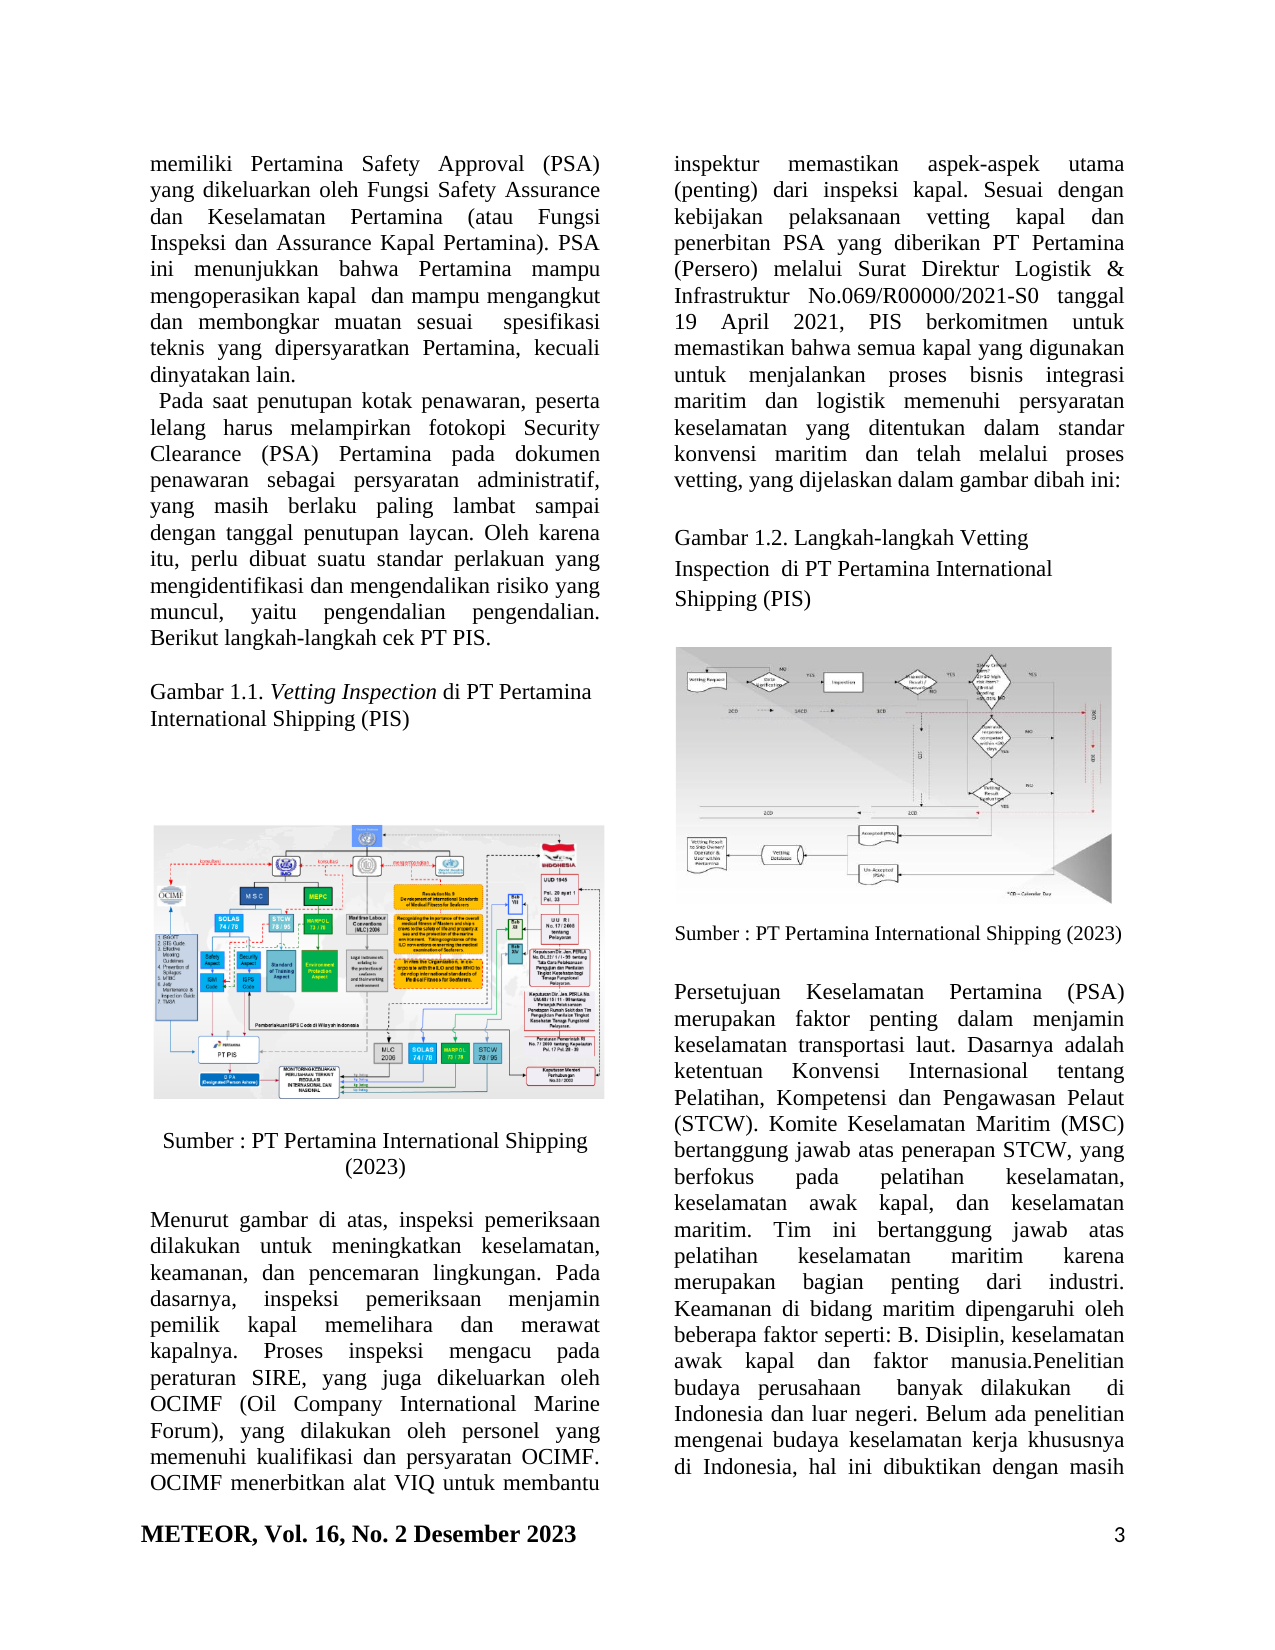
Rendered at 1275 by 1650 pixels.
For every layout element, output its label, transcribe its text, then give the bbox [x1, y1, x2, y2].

text Sumber : PT Pertamina International Shipping (2023) [150, 1127, 601, 1179]
text Gambar 1.1. Vetting Inspection di PT Pertamina International Shipping (PIS) [150, 677, 601, 731]
text Gambar 1.2. Langkah-langkah Vetting Inspection di PT Pertamina International Shipping (PIS) [674, 523, 1125, 611]
picture [675, 647, 1112, 904]
picture [153, 824, 605, 1099]
text Menurut gambar di atas, inspeksi pemeriksaan dilakukan untuk meningkatkan keselamatan, keamanan, dan pencemaran lingkungan. Pada dasarnya, inspeksi pemeriksaan menjamin pemilik kapal memelihara dan merawat kapalnya. Proses inspeksi mengacu pada peraturan SIRE, yang juga dikeluarkan oleh OCIMF (Oil Company International Marine Forum), yang dilakukan oleh personel yang memenuhi kualifikasi dan persyaratan OCIMF. OCIMF menerbitkan alat VIQ untuk membantu inspektur memastikan aspek-aspek utama (penting) dari inspeksi kapal. Sesuai dengan kebijakan pelaksanaan vetting kapal dan penerbitan PSA yang diberikan PT Pertamina (Persero) melalui Surat Direktur Logistik & Infrastruktur No.069/R00000/2021-S0 tanggal 19 April 2021, PIS berkomitmen untuk memastikan bahwa semua kapal yang digunakan untuk menjalankan proses bisnis integrasi maritim dan logistik memenuhi persyaratan keselamatan yang ditentukan dalam standar konvensi maritim dan telah melalui proses vetting, yang dijelaskan dalam gambar dibah ini: [674, 150, 1125, 493]
text Menurut gambar di atas, inspeksi pemeriksaan dilakukan untuk meningkatkan keselamatan, keamanan, dan pencemaran lingkungan. Pada dasarnya, inspeksi pemeriksaan menjamin pemilik kapal memelihara dan merawat kapalnya. Proses inspeksi mengacu pada peraturan SIRE, yang juga dikeluarkan oleh OCIMF (Oil Company International Marine Forum), yang dilakukan oleh personel yang memenuhi kualifikasi dan persyaratan OCIMF. OCIMF menerbitkan alat VIQ untuk membantu inspektur memastikan aspek-aspek utama (penting) dari inspeksi kapal. Sesuai dengan kebijakan pelaksanaan vetting kapal dan penerbitan PSA yang diberikan PT Pertamina (Persero) melalui Surat Direktur Logistik & Infrastruktur No.069/R00000/2021-S0 tanggal 19 April 2021, PIS berkomitmen untuk memastikan bahwa semua kapal yang digunakan untuk menjalankan proses bisnis integrasi maritim dan logistik memenuhi persyaratan keselamatan yang ditentukan dalam standar konvensi maritim dan telah melalui proses vetting, yang dijelaskan dalam gambar dibah ini: [150, 1206, 601, 1496]
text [150, 150, 601, 387]
text Pada saat penutupan kotak penawaran, peserta lelang harus melampirkan fotokopi Security Clearance (PSA) Pertamina pada dokumen penawaran sebagai persyaratan administratif, yang masih berlaku paling lambat sampai dengan tanggal penutupan laycan. Oleh karena itu, perlu dibuat suatu standar perlakuan yang mengidentifikasi dan mengendalikan risiko yang muncul, yaitu pengendalian pengendalian. Berikut langkah-langkah cek PT PIS. [150, 387, 601, 651]
